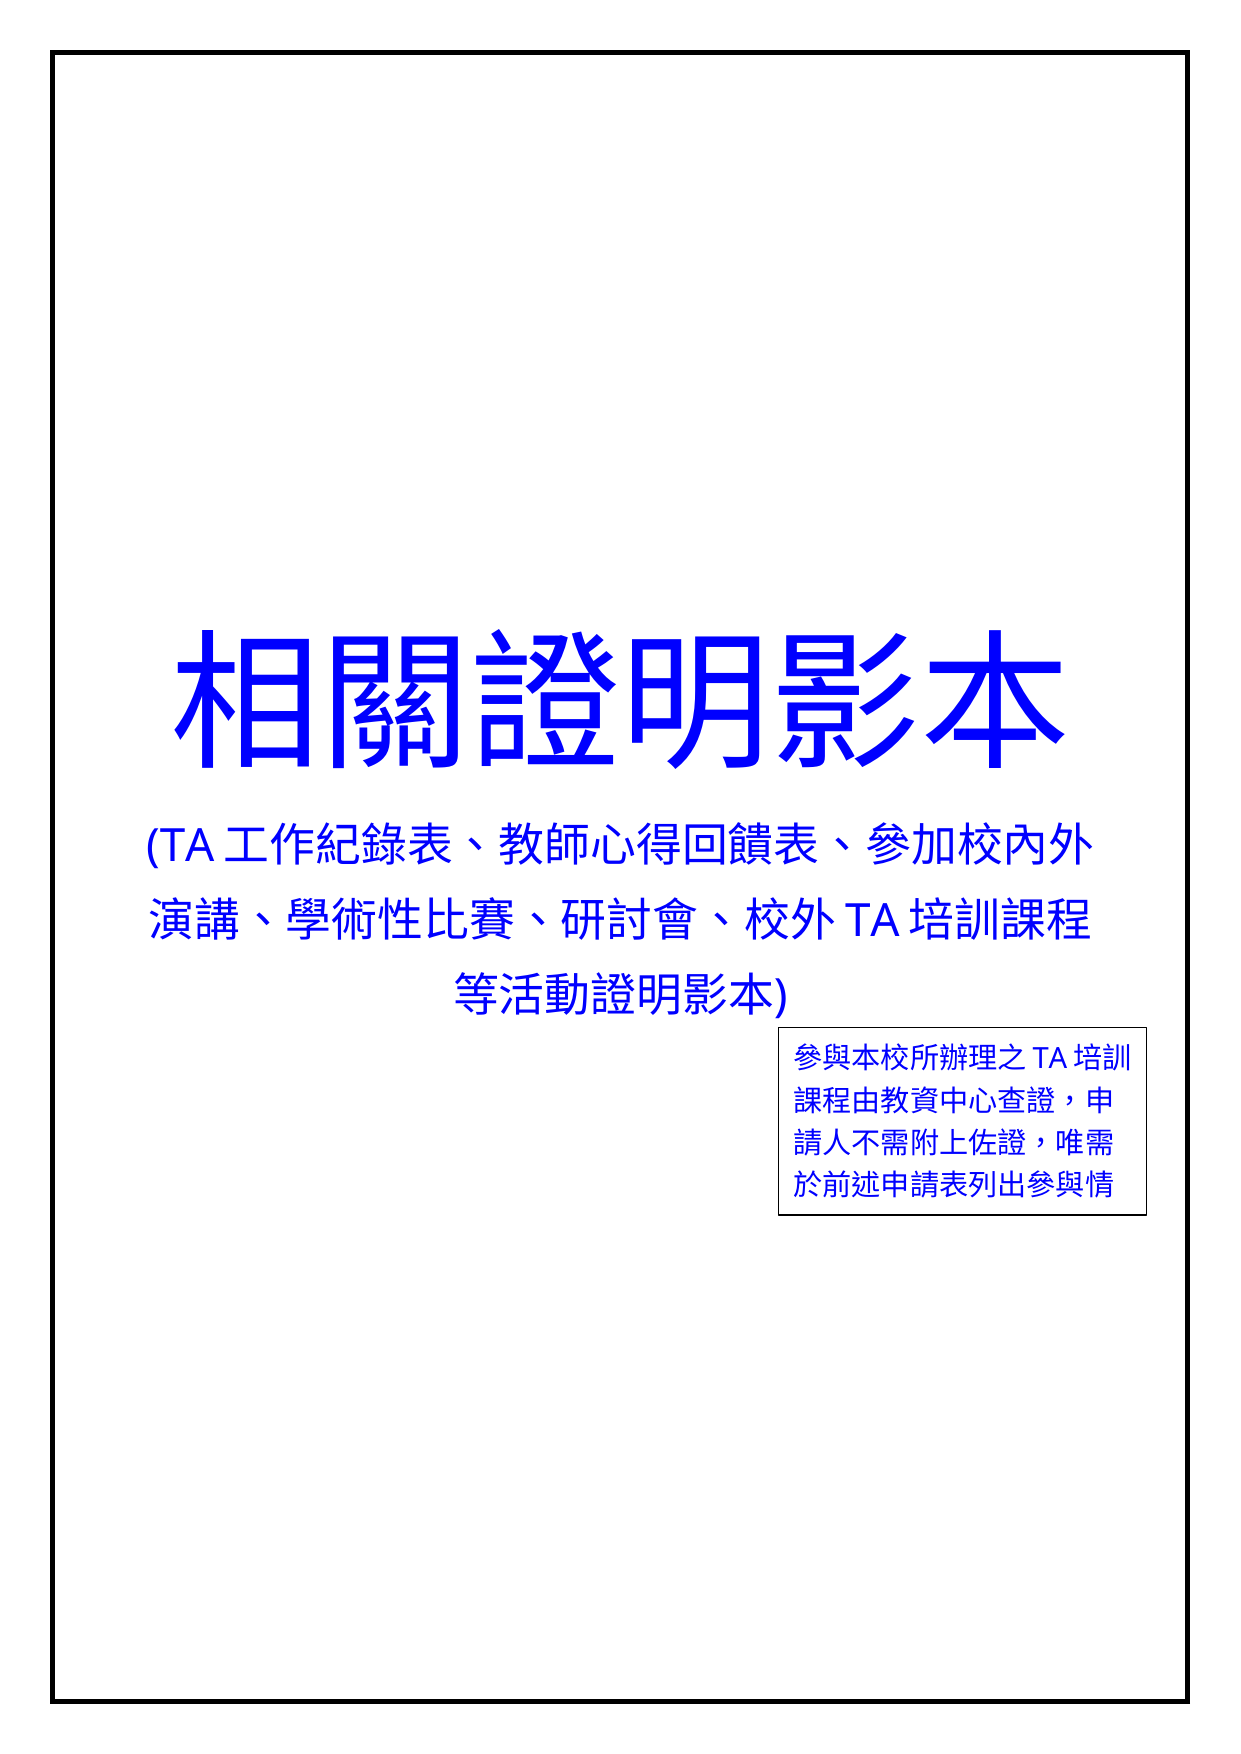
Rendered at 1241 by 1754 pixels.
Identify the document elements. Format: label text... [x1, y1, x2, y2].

text (TA工作紀錄表、教師心得回饋表、參加校內外演講、學術性比賽、研討會、校外TA培訓課程等活動證明影本) [142, 804, 1098, 1029]
text 相關證明影本 [142, 579, 1098, 804]
